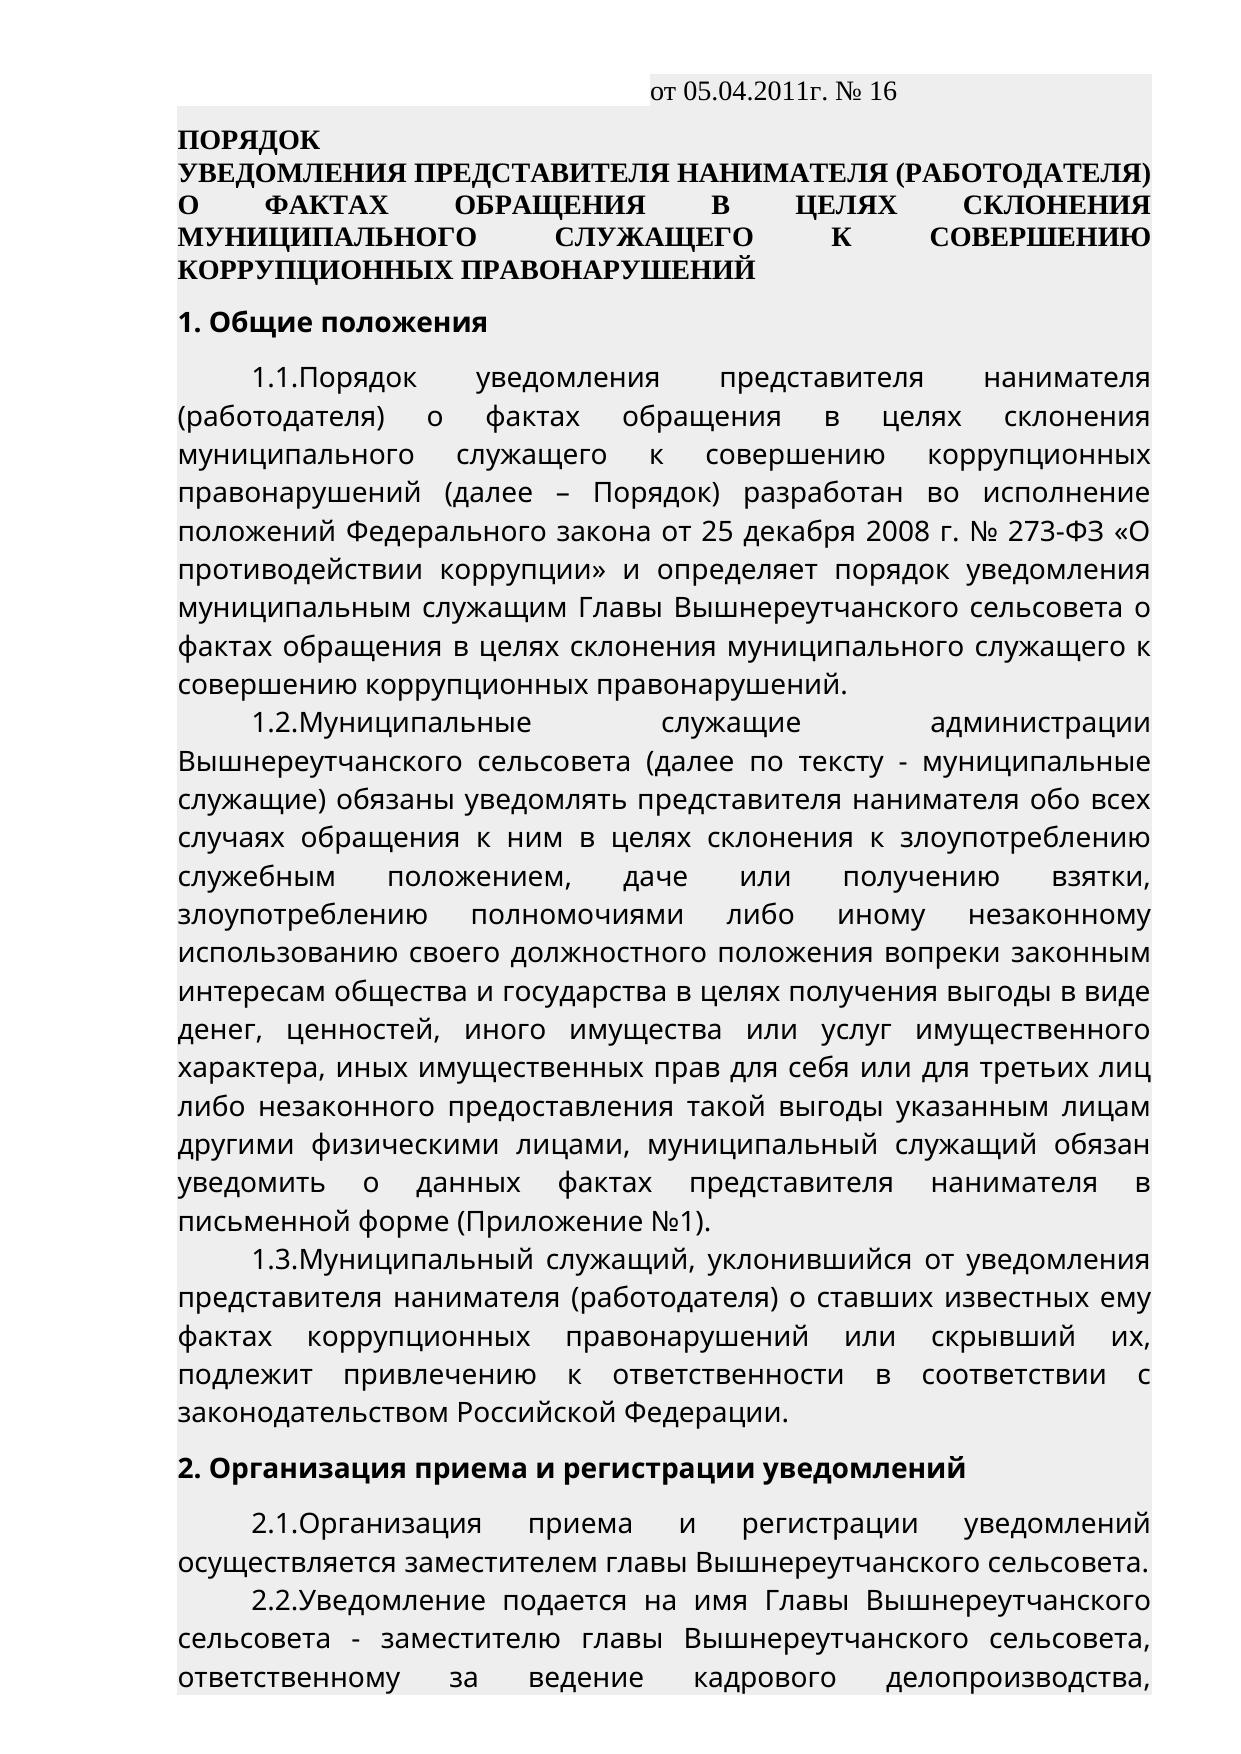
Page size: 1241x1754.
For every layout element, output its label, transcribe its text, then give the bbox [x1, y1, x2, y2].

text от 05.04.2011г. № 16 [650, 74, 1152, 106]
text 2. Организация приема и регистрации уведомлений [177, 1448, 1152, 1487]
text 1. Общие положения [177, 302, 1152, 341]
text 2.1.Организация приема и регистрации уведомлений осуществляется заместителем главы Вышнереутчанского сельсовета. [177, 1504, 1152, 1580]
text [177, 1580, 1152, 1695]
text ПОРЯДОК [177, 123, 1152, 156]
text 1.3.Муниципальный служащий, уклонившийся от уведомления представителя нанимателя (работодателя) о ставших известных ему фактах коррупционных правонарушений или скрывший их, подлежит привлечению к ответственности в соответствии с законодательством Российской Федерации. [177, 1239, 1152, 1431]
text 1.2.Муниципальные служащие администрации Вышнереутчанского сельсовета (далее по тексту - муниципальные служащие) обязаны уведомлять представителя нанимателя обо всех случаях обращения к ним в целях склонения к злоупотреблению служебным положением, даче или получению взятки, злоупотреблению полномочиями либо иному незаконному использованию своего должностного положения вопреки законным интересам общества и государства в целях получения выгоды в виде денег, ценностей, иного имущества или услуг имущественного характера, иных имущественных прав для себя или для третьих лиц либо незаконного предоставления такой выгоды указанным лицам другими физическими лицами, муниципальный служащий обязан уведомить о данных фактах представителя нанимателя в письменной форме (Приложение №1). [177, 703, 1152, 1239]
text УВЕДОМЛЕНИЯ ПРЕДСТАВИТЕЛЯ НАНИМАТЕЛЯ (РАБОТОДАТЕЛЯ) О ФАКТАХ ОБРАЩЕНИЯ В ЦЕЛЯХ СКЛОНЕНИЯ МУНИЦИПАЛЬНОГО СЛУЖАЩЕГО К СОВЕРШЕНИЮ КОРРУПЦИОННЫХ ПРАВОНАРУШЕНИЙ [177, 156, 1152, 285]
text 1.1.Порядок уведомления представителя нанимателя (работодателя) о фактах обращения в целях склонения муниципального служащего к совершению коррупционных правонарушений (далее – Порядок) разработан во исполнение положений Федерального закона от 25 декабря 2008 г. № 273-ФЗ «О противодействии коррупции» и определяет порядок уведомления муниципальным служащим Главы Вышнереутчанского сельсовета о фактах обращения в целях склонения муниципального служащего к совершению коррупционных правонарушений. [177, 358, 1152, 703]
